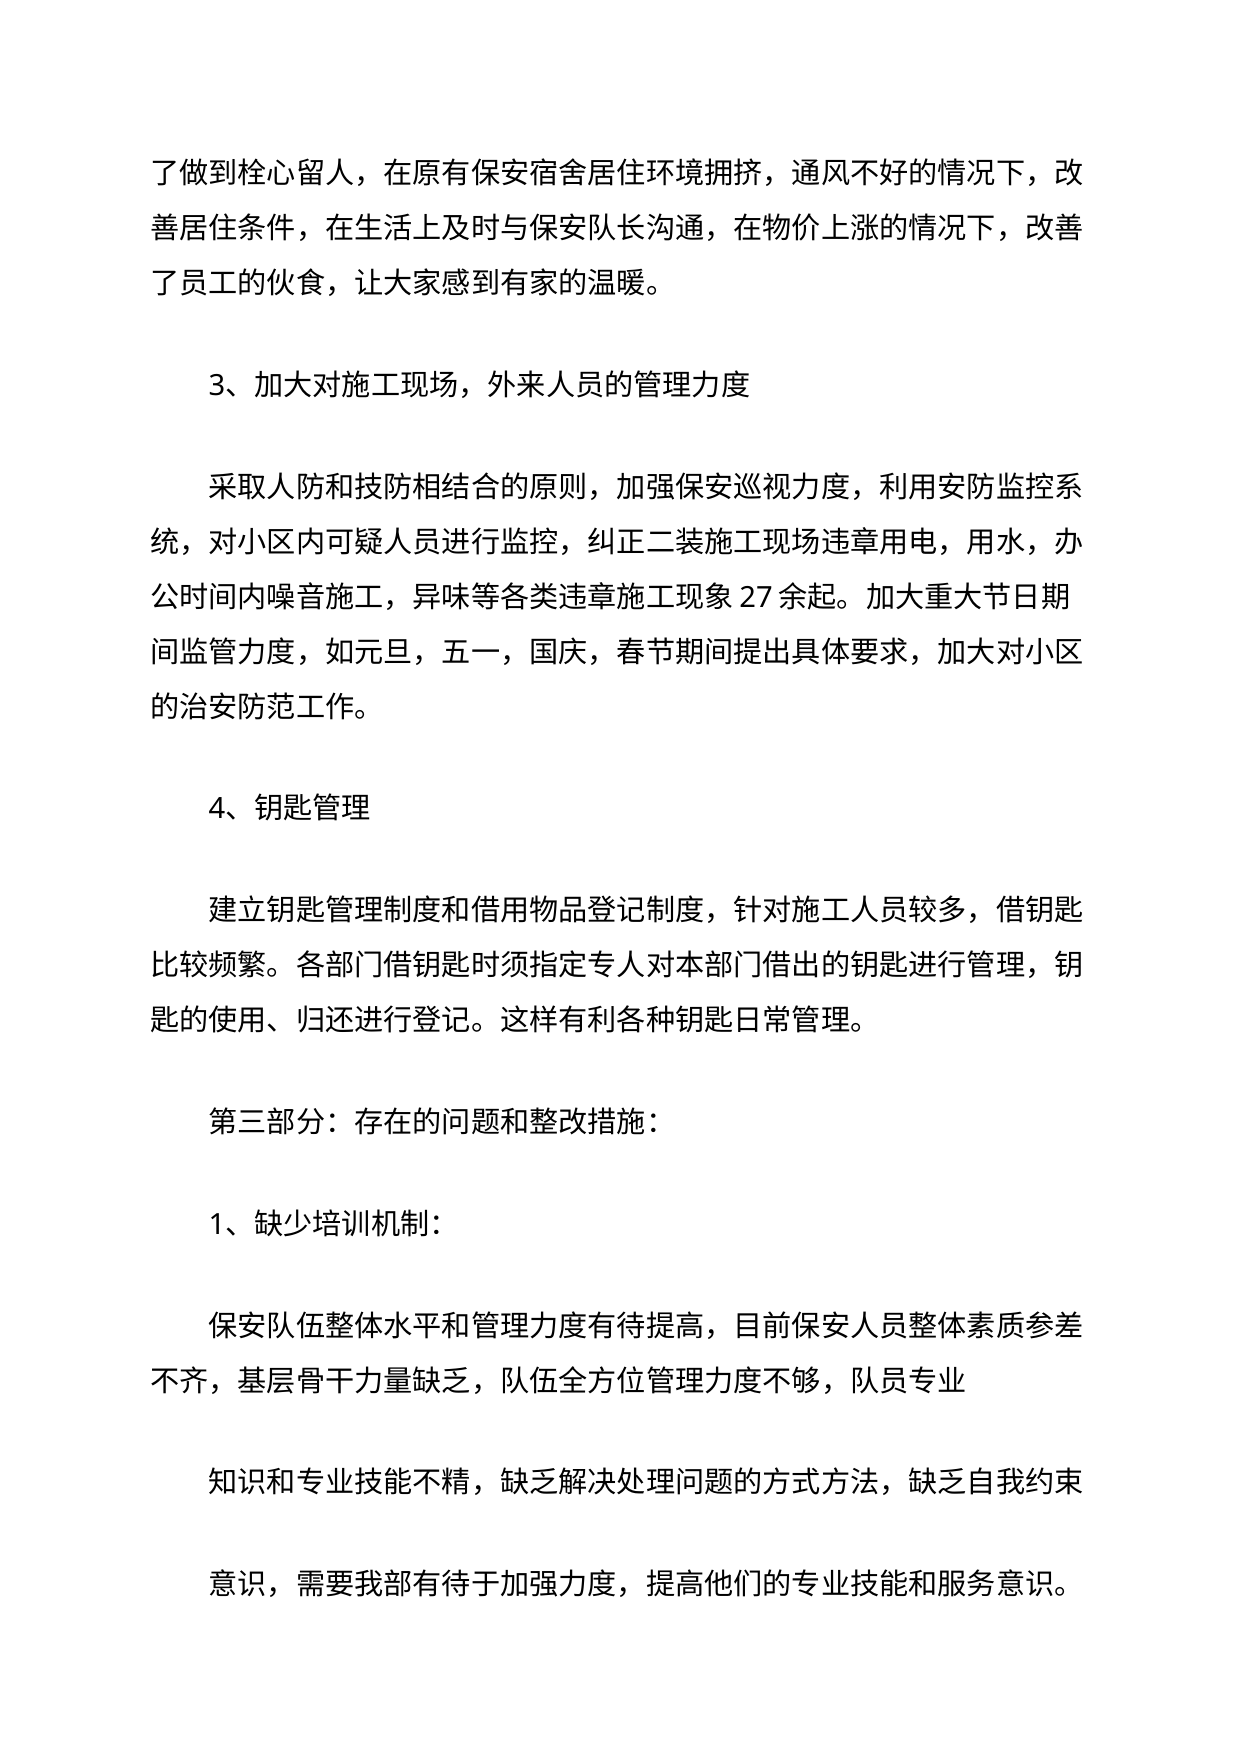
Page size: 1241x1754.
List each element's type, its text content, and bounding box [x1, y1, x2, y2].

text 保安队伍整体水平和管理力度有待提高，目前保安人员整体素质参差不齐，基层骨干力量缺乏，队伍全方位管理力度不够，队员专业 [150, 1302, 1090, 1399]
text 知识和专业技能不精，缺乏解决处理问题的方式方法，缺乏自我约束 [150, 1459, 1090, 1501]
text 4、钥匙管理 [150, 785, 1090, 827]
text 1、缺少培训机制： [150, 1200, 1090, 1243]
text 建立钥匙管理制度和借用物品登记制度，针对施工人员较多，借钥匙比较频繁。各部门借钥匙时须指定专人对本部门借出的钥匙进行管理，钥匙的使用、归还进行登记。这样有利各种钥匙日常管理。 [150, 887, 1090, 1039]
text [150, 150, 1090, 302]
text 3、加大对施工现场，外来人员的管理力度 [150, 362, 1090, 404]
text 意识，需要我部有待于加强力度，提高他们的专业技能和服务意识。 [150, 1561, 1090, 1603]
text 采取人防和技防相结合的原则，加强保安巡视力度，利用安防监控系统，对小区内可疑人员进行监控，纠正二装施工现场违章用电，用水，办公时间内噪音施工，异味等各类违章施工现象27余起。加大重大节日期间监管力度，如元旦，五一，国庆，春节期间提出具体要求，加大对小区的治安防范工作。 [150, 463, 1090, 726]
text 第三部分：存在的问题和整改措施： [150, 1098, 1090, 1141]
